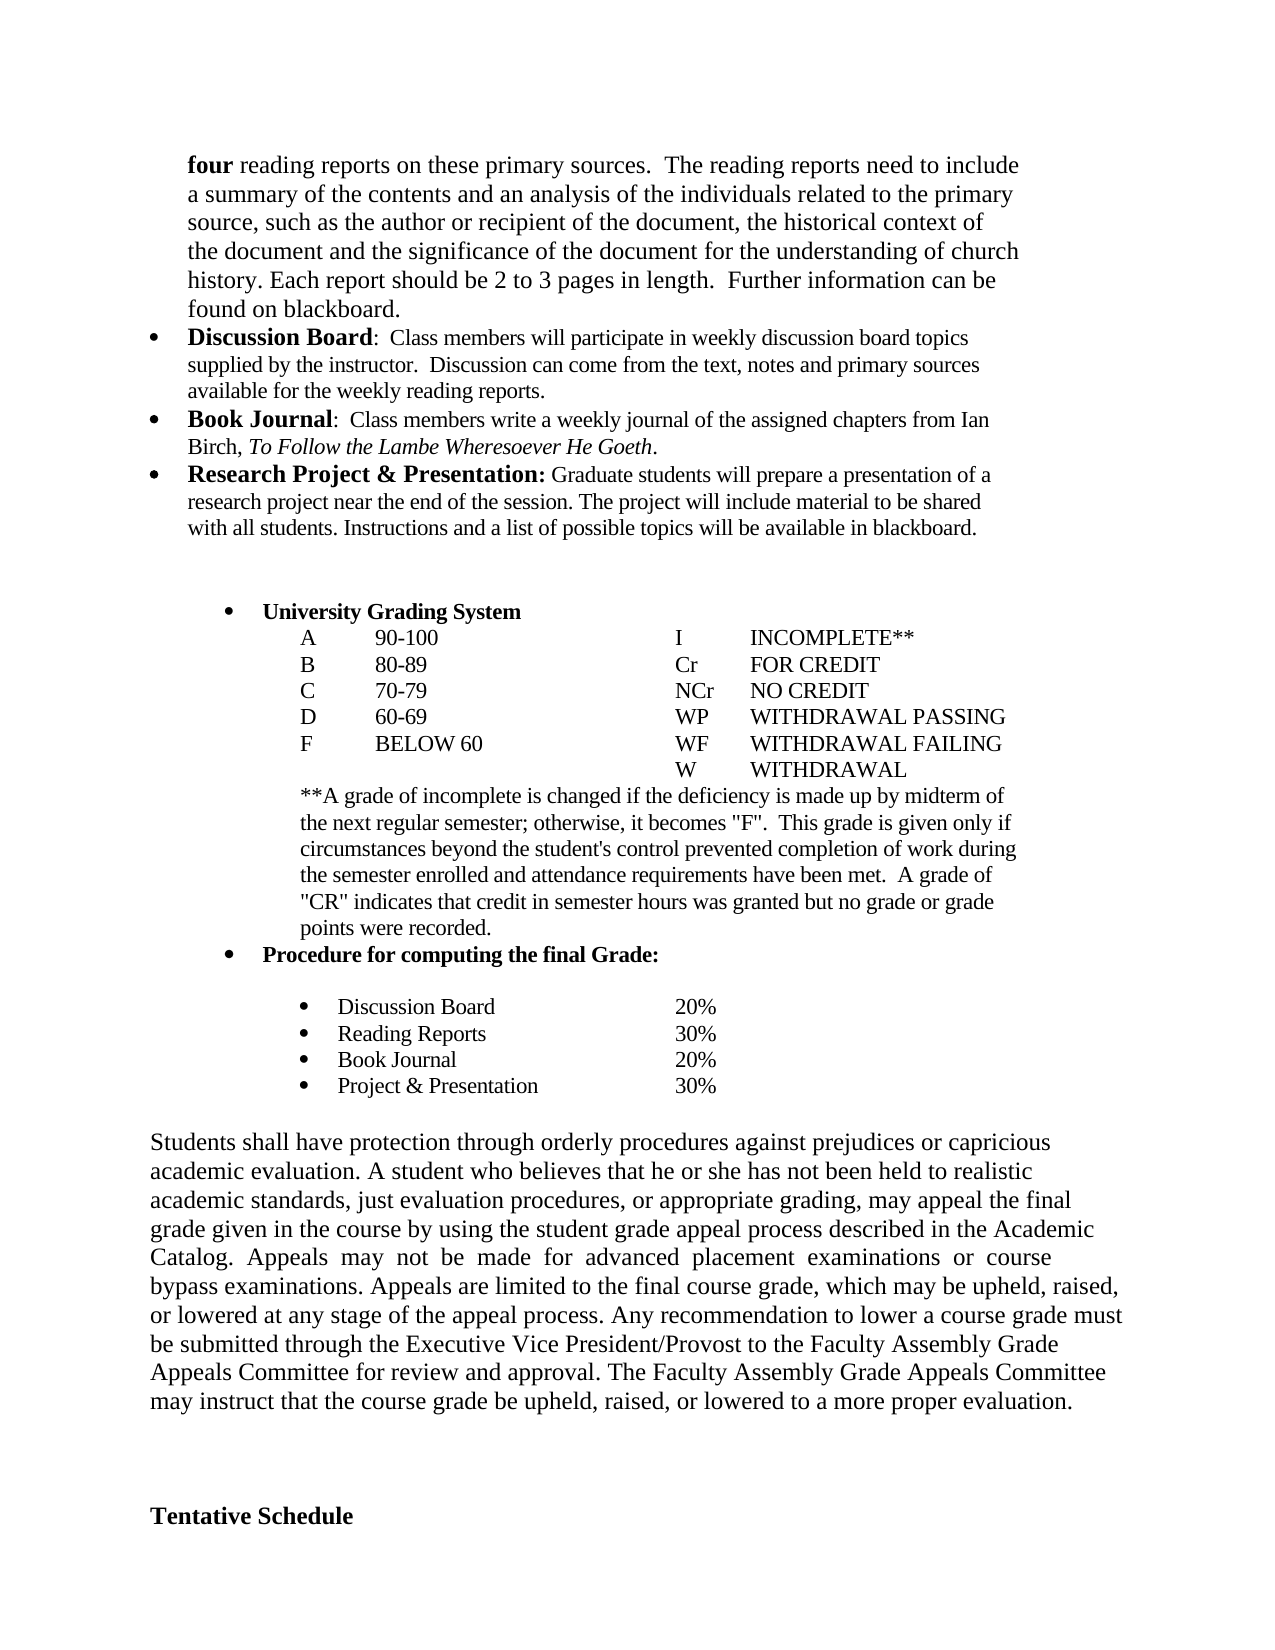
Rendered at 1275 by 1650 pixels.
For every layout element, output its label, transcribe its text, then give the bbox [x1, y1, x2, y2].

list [150, 150, 1020, 322]
list Reading Reports 30% [300, 1020, 1020, 1046]
subtitle University Grading System [225, 598, 1020, 624]
text Tentative Schedule [150, 1501, 1125, 1530]
list Research Project & Presentation: Graduate students will prepare a presentation of a research project near the end of the session. The project will include material to be shared with all students. Instructions and a list of possible topics will be available in blackboard. [150, 459, 1020, 541]
list Book Journal: Class members write a weekly journal of the assigned chapters from Ian Birch, To Follow the Lambe Wheresoever He Goeth. [150, 404, 1020, 459]
text A 90-100 I INCOMPLETE** [150, 624, 1020, 651]
text **A grade of incomplete is changed if the deficiency is made up by midterm of the next regular semester; otherwise, it becomes "F". This grade is given only if circumstances beyond the student's control prevented completion of work during the semester enrolled and attendance requirements have been met. A grade of "CR" indicates that credit in semester hours was granted but no grade or grade points were recorded. [300, 782, 1020, 941]
list Procedure for computing the final Grade: [225, 941, 1020, 967]
text C 70-79 NCr NO CREDIT [150, 677, 1020, 703]
list Project & Presentation 30% [300, 1072, 1020, 1099]
text D 60-69 WP WITHDRAWAL PASSING [150, 703, 1020, 730]
text B 80-89 Cr FOR CREDIT [150, 651, 1020, 677]
text W WITHDRAWAL [150, 756, 1020, 782]
list Discussion Board 20% [300, 993, 1020, 1020]
list Book Journal 20% [300, 1046, 1020, 1072]
text Students shall have protection through orderly procedures against prejudices or capricious academic evaluation. A student who believes that he or she has not been held to realistic academic standards, just evaluation procedures, or appropriate grading, may appeal the final grade given in the course by using the student grade appeal process described in the Academic Catalog. Appeals may not be made for advanced placement examinations or course bypass examinations. Appeals are limited to the final course grade, which may be upheld, raised, or lowered at any stage of the appeal process. Any recommendation to lower a course grade must be submitted through the Executive Vice President/Provost to the Faculty Assembly Grade Appeals Committee for review and approval. The Faculty Assembly Grade Appeals Committee may instruct that the course grade be upheld, raised, or lowered to a more proper evaluation. [150, 1127, 1125, 1415]
list Discussion Board: Class members will participate in weekly discussion board topics supplied by the instructor. Discussion can come from the text, notes and primary sources available for the weekly reading reports. [150, 322, 1020, 404]
text F BELOW 60 WF WITHDRAWAL FAILING [150, 730, 1020, 756]
